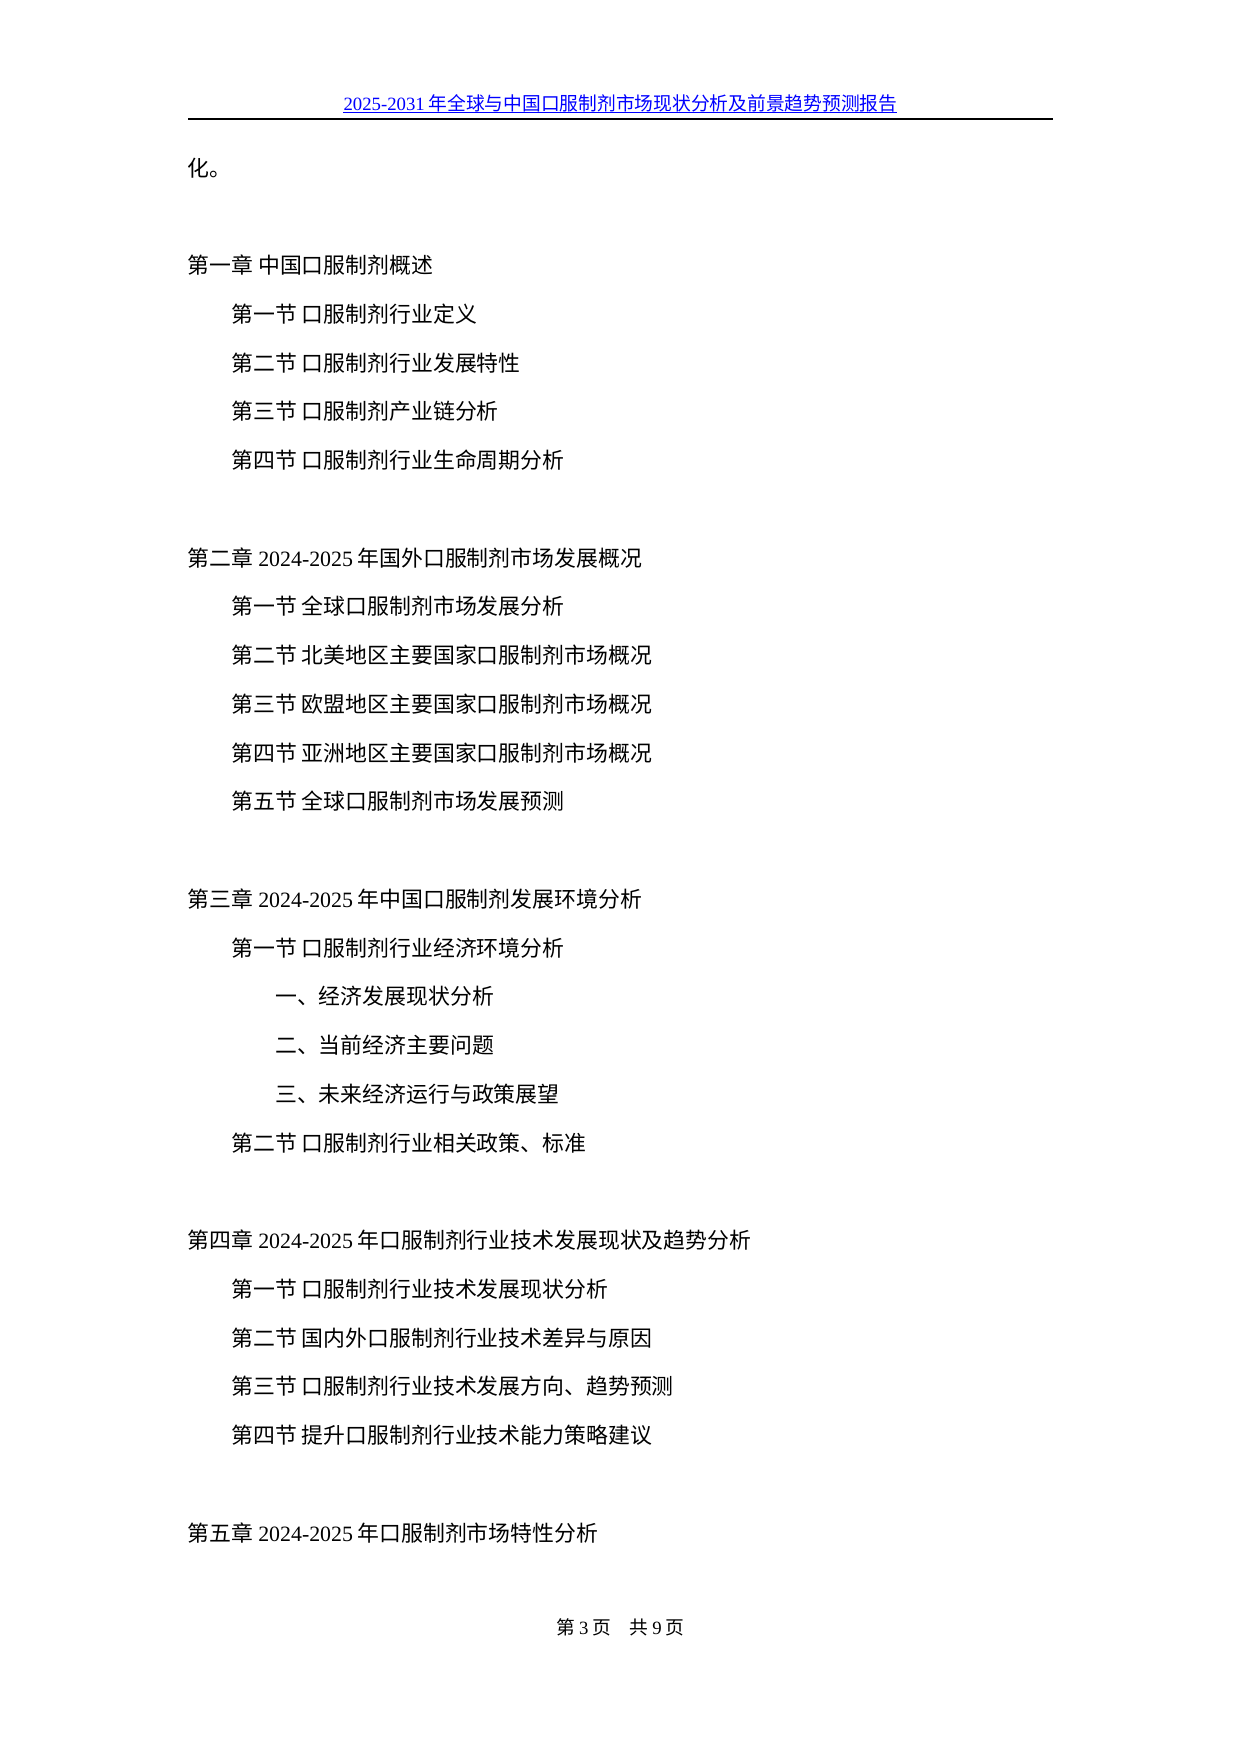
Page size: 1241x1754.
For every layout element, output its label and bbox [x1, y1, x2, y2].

text [187, 150, 1053, 1548]
